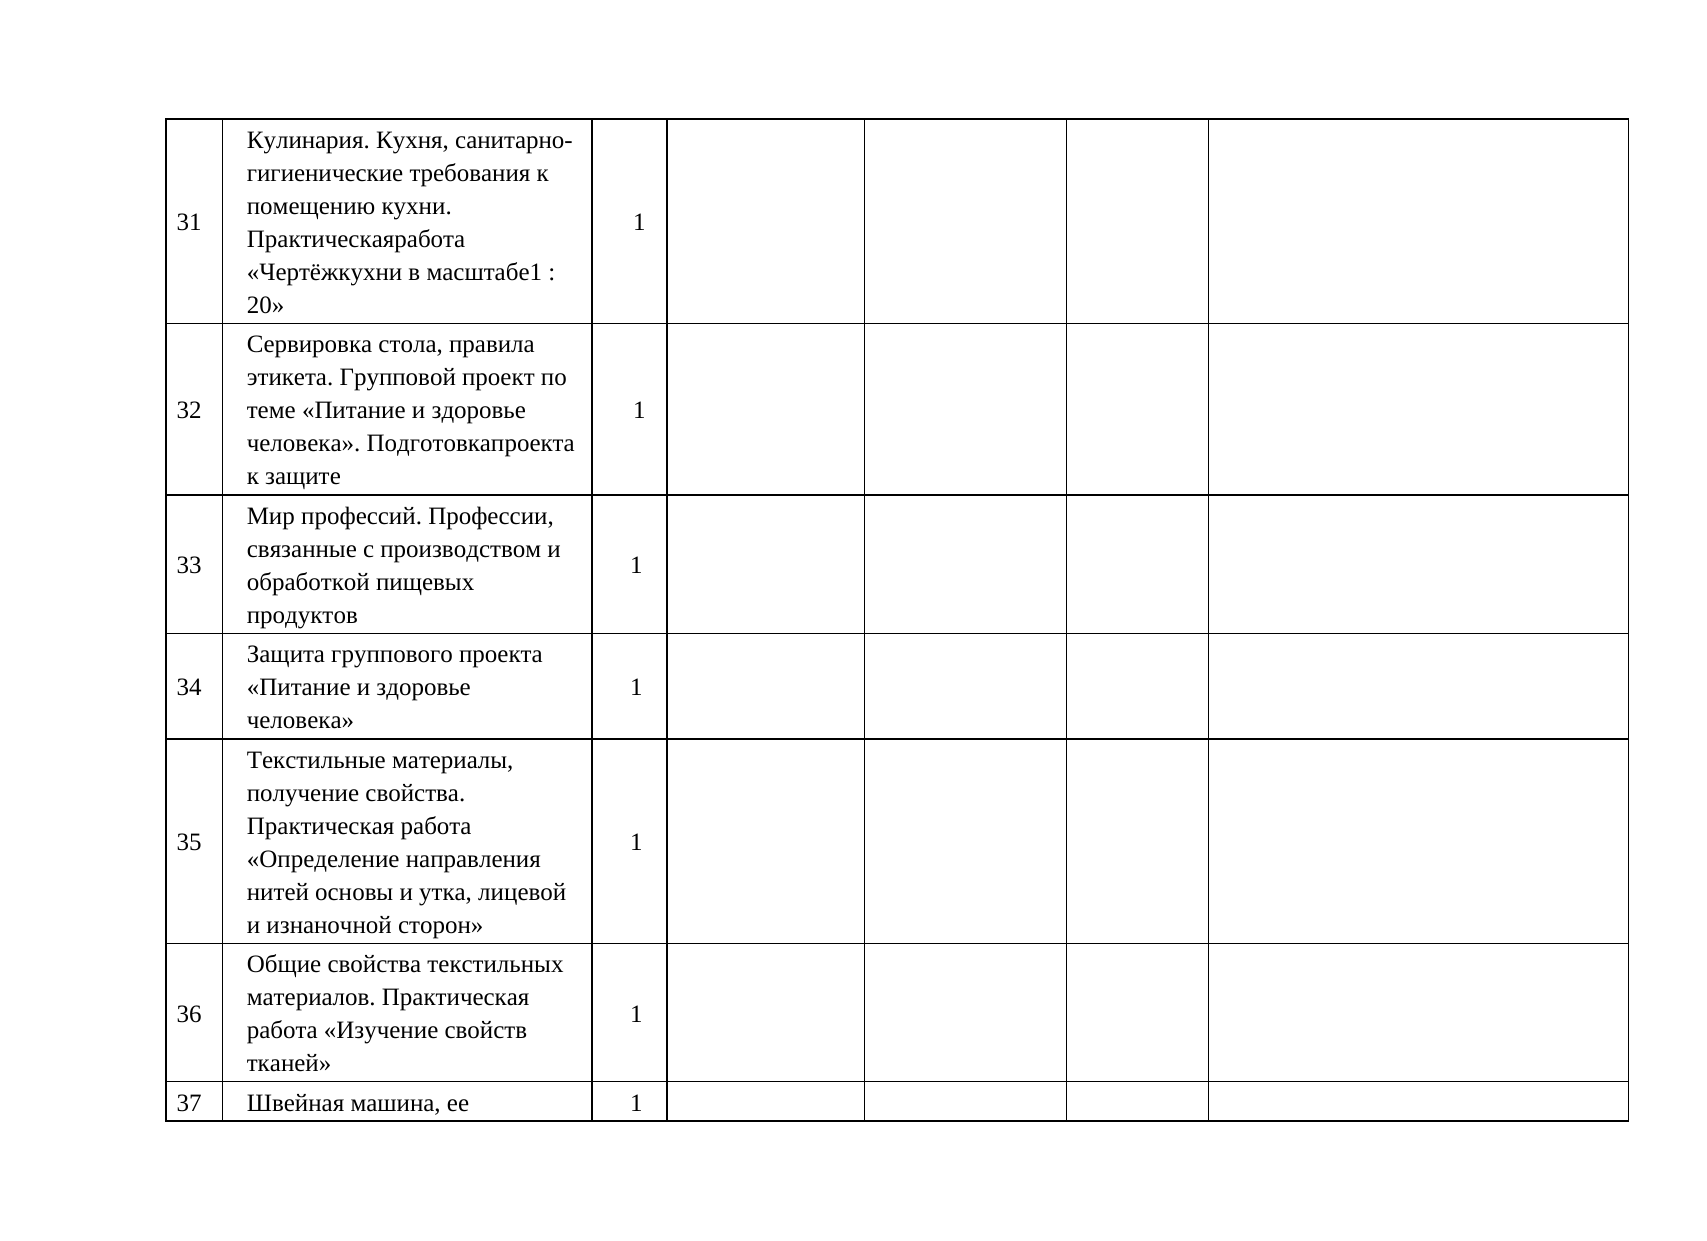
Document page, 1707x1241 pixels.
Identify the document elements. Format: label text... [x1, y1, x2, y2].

table_cell Текстильные материалы, получение свойства. Практическая работа «Определение направления нитей основы и утка, лицевой и изнаночной сторон» [223, 740, 591, 942]
table_cell [865, 324, 1066, 494]
table_cell Кулинария. Кухня, санитарно-гигиенические требования к помещению кухни. Практическаяработа «Чертёжкухни в масштабе1 : 20» [223, 120, 591, 323]
table_cell [1209, 944, 1628, 1081]
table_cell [223, 1082, 591, 1120]
table_cell [865, 740, 1066, 942]
table_cell [668, 944, 864, 1081]
table_cell 36 [167, 944, 222, 1081]
table_cell 37 [167, 1082, 222, 1120]
table_cell [1067, 324, 1208, 494]
table_cell [668, 496, 864, 632]
table_cell Сервировка стола, правила этикета. Групповой проект по теме «Питание и здоровье человека». Подготовкапроекта к защите [223, 324, 591, 494]
table_cell [668, 120, 864, 323]
table_cell [1067, 1082, 1208, 1120]
table_cell [1067, 120, 1208, 323]
table_cell [668, 1082, 864, 1120]
table_cell [1209, 120, 1628, 323]
table_cell 1 [593, 944, 666, 1081]
table_cell [1209, 324, 1628, 494]
table_cell Мир профессий. Профессии, связанные с производством и обработкой пищевых продуктов [223, 496, 591, 632]
table_cell Защита группового проекта «Питание и здоровье человека» [223, 634, 591, 738]
table_cell [865, 944, 1066, 1081]
table_cell 35 [167, 740, 222, 942]
table_cell 32 [167, 324, 222, 494]
table_cell [668, 324, 864, 494]
table_cell [865, 120, 1066, 323]
table_cell 1 [593, 496, 666, 632]
table_cell 31 [167, 120, 222, 323]
table_cell 33 [167, 496, 222, 632]
table_cell [1209, 634, 1628, 738]
table_cell [865, 496, 1066, 632]
table_cell [1209, 496, 1628, 632]
table_cell [1067, 740, 1208, 942]
table_cell 1 [593, 740, 666, 942]
table_cell [1209, 1082, 1628, 1120]
table_cell [865, 1082, 1066, 1120]
table_cell [865, 634, 1066, 738]
table_cell [1067, 944, 1208, 1081]
table_cell 1 [593, 324, 666, 494]
table_cell Общие свойства текстильных материалов. Практическая работа «Изучение свойств тканей» [223, 944, 591, 1081]
table_cell [668, 634, 864, 738]
table_cell [668, 740, 864, 942]
table_cell 1 [593, 1082, 666, 1120]
table_cell 1 [593, 120, 666, 323]
table_cell 34 [167, 634, 222, 738]
table_cell 1 [593, 634, 666, 738]
table_cell [1209, 740, 1628, 942]
table_cell [1067, 496, 1208, 632]
table_cell [1067, 634, 1208, 738]
